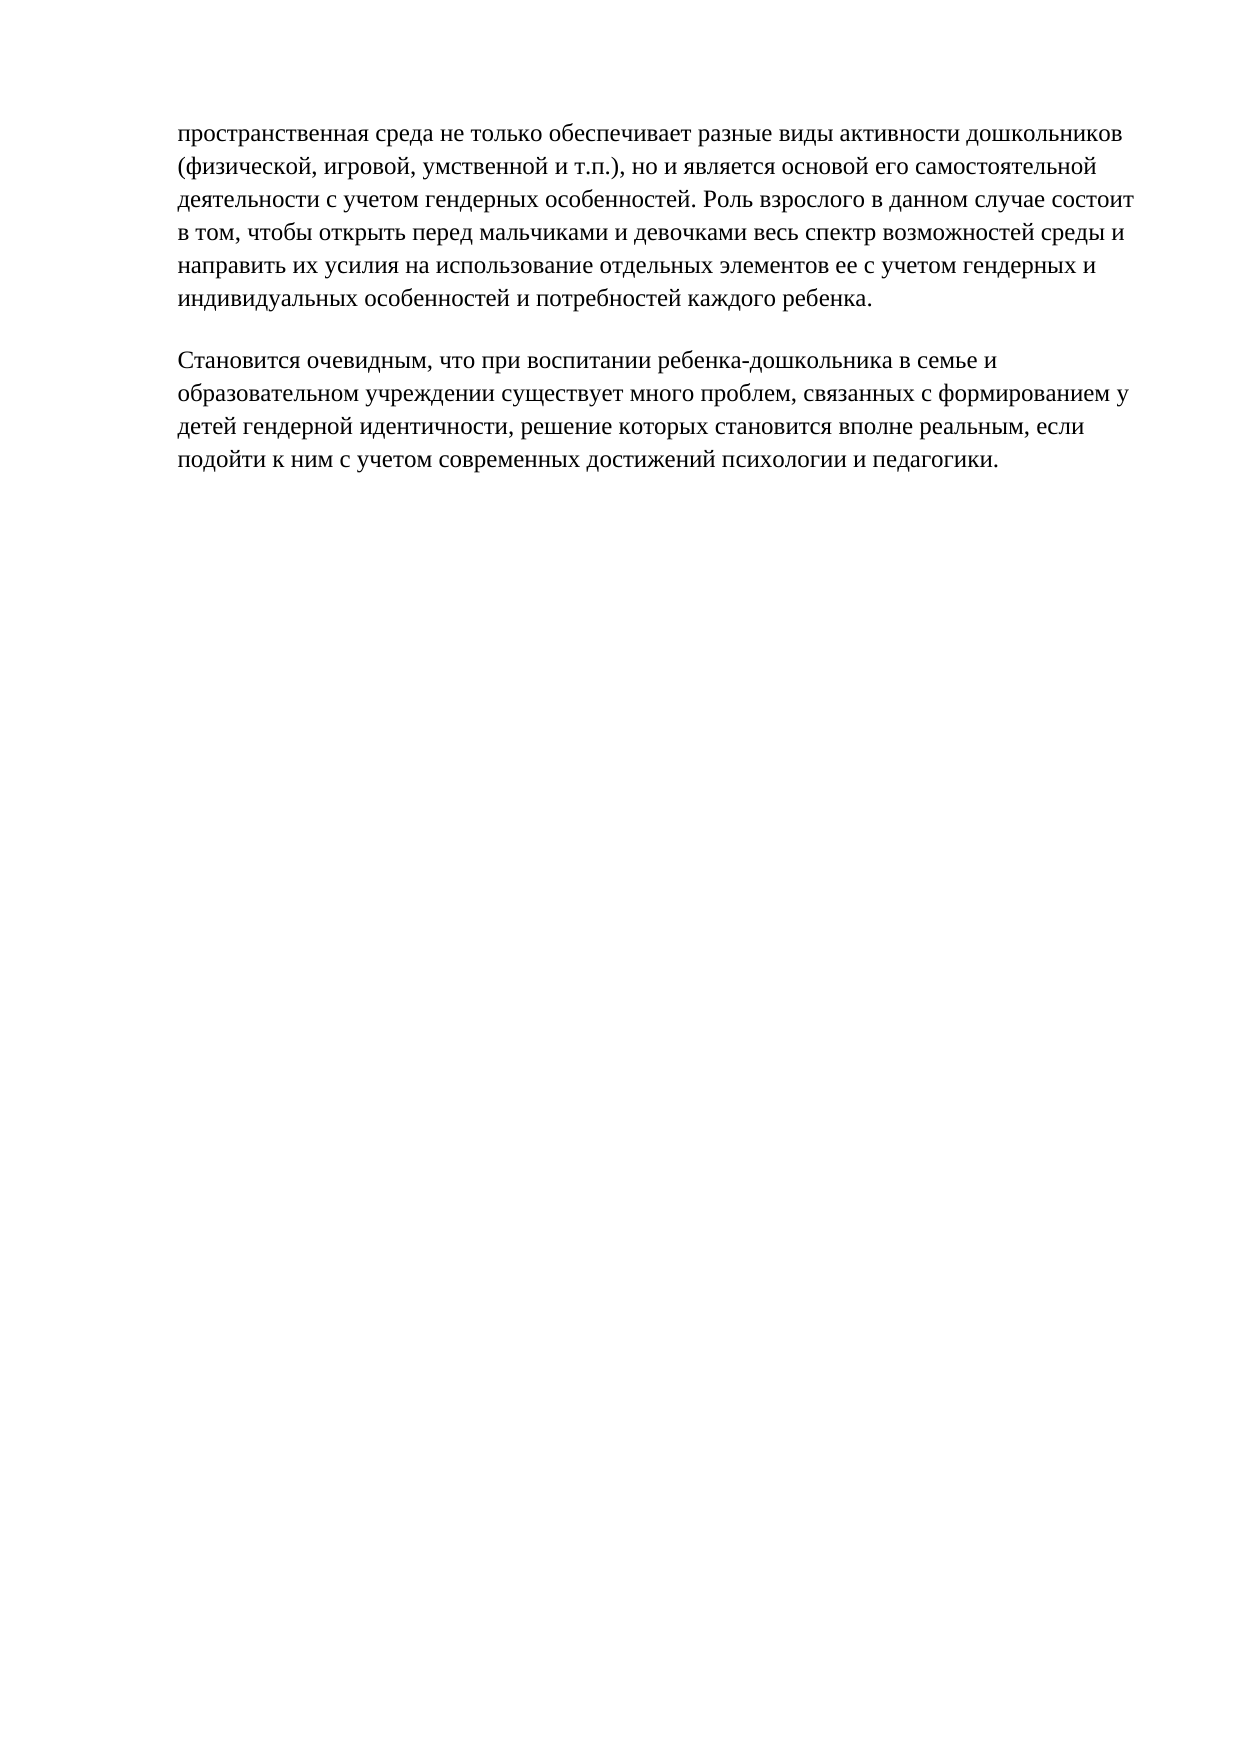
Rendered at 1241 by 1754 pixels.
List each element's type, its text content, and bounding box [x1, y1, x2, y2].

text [177, 118, 1152, 312]
text Становится очевидным, что при воспитании ребенка-дошкольника в семье и образовательном учреждении существует много проблем, связанных с формированием у детей гендерной идентичности, решение которых становится вполне реальным, если подойти к ним с учетом современных достижений психологии и педагогики. [177, 345, 1152, 473]
